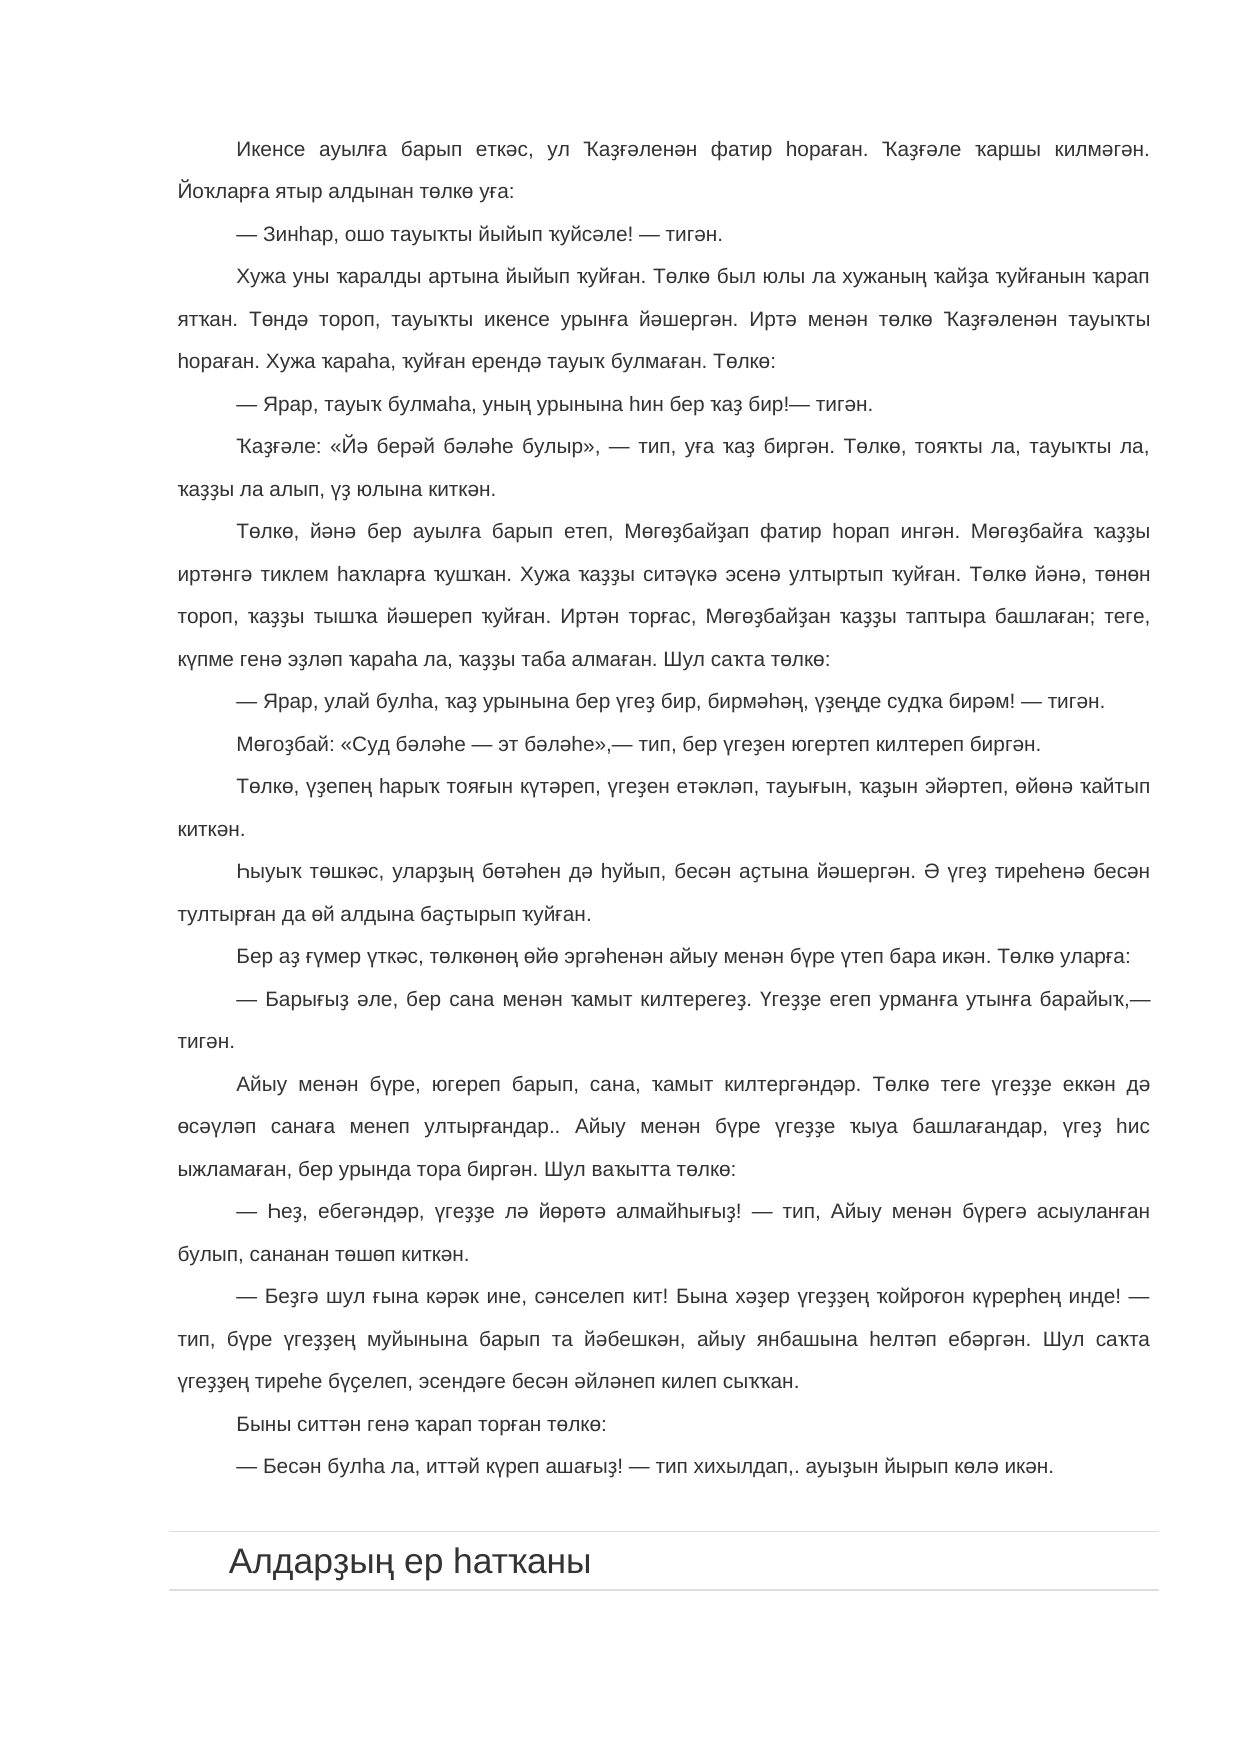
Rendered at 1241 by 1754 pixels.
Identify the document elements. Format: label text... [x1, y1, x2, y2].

text — Барығыҙ әле, бер сана менән ҡамыт килтерегеҙ. Үгеҙҙе егеп урманға утынға барайыҡ,— тигән. [177, 968, 1152, 1053]
text Хужа уны ҡаралды артына йыйып ҡуйған. Төлкө был юлы ла хужаның ҡайҙа ҡуйғанын ҡарап ятҡан. Төндә тороп, тауыҡты икенсе урынға йәшергән. Иртә менән төлкө Ҡаҙғәленән тауыҡты һораған. Хужа ҡараһа, ҡуйған ерендә тауыҡ булмаған. Төлкө: [177, 246, 1152, 373]
text Мөгоҙбай: «Суд бәләһе — эт бәләһе»,— тип, бер үгеҙен югертеп килтереп биргән. [177, 713, 1152, 756]
text — Зинһар, ошо тауыҡты йыйып ҡуйсәле! — тигән. [177, 203, 1152, 246]
text — Һеҙ, ебегәндәр, үгеҙҙе лә йөрөтә алмайһығыҙ! — тип, Айыу менән бүрегә асыуланған булып, сананан төшөп киткән. [177, 1181, 1152, 1266]
text Быны ситтән генә ҡарап торған төлкө: [177, 1393, 1152, 1436]
text — Беҙгә шул ғына кәрәк ине, сәнселеп кит! Бына хәҙер үгеҙҙең ҡойроғон күрерһең инде! — тип, бүре үгеҙҙең муйынынa барып та йәбешкән, айыу янбашына һелтәп ебәргән. Шул саҡта үгеҙҙең тиреһе бүҫелеп, эсендәге бесән әйләнеп килеп сыҡҡан. [177, 1266, 1152, 1393]
text — Ярар, улай булһа, ҡаҙ урынына бер үгеҙ бир, бирмәһәң, үҙеңде судҡа бирәм! — тигән. [177, 671, 1152, 713]
text — Ярар, тауыҡ булмаһа, уның урынына һин бер ҡаҙ бир!— тигән. [177, 373, 1152, 416]
text Икенсе ауылға барып еткәс, ул Ҡаҙғәленән фатир һораған. Ҡаҙғәле ҡаршы килмәгән. Йоҡларға ятыр алдынан төлкө уға: [177, 118, 1152, 203]
text Бер аҙ ғүмер үткәс, төлкөнөң өйө эргәһенән айыу менән бүре үтеп бара икән. Төлкө уларға: [177, 926, 1152, 968]
text — Бесән булһа ла, иттәй күреп ашағыҙ! — тип хихылдап,. ауыҙын йырып көлә икән. [177, 1436, 1152, 1478]
text Алдарҙың ер һатҡаны [169, 1532, 1159, 1589]
text Айыу менән бүре, югереп барып, сана, ҡамыт килтергәндәр. Төлкө теге үгеҙҙе еккән дә өсәүләп санаға менеп ултырғандар.. Айыу менән бүре үгеҙҙе ҡыуа башлағандар, үгеҙ һис ыжламаған, бер урында тора биргән. Шул ваҡытта төлкө: [177, 1053, 1152, 1181]
text Ҡаҙғәле: «Йә берәй бәләһе булыр», — тип, уға ҡаҙ биргән. Төлкө, тояҡты ла, тауыҡты ла, ҡаҙҙы ла алып, үҙ юлына киткән. [177, 416, 1152, 501]
text Төлкө, йәнә бер ауылға барып етеп, Мөгөҙбайҙап фатир һорап ингән. Мөгөҙбайға ҡаҙҙы иртәнгә тиклем һаҡларға ҡушҡан. Хужа ҡаҙҙы ситәүкә эсенә ултыртып ҡуйған. Төлкө йәнә, төнөн тороп, ҡаҙҙы тышҡа йәшереп ҡуйған. Иртән торғас, Мөгөҙбайҙан ҡаҙҙы таптыра башлаған; теге, күпме генә эҙләп ҡараһа ла, ҡаҙҙы таба алмаған. Шул саҡта төлкө: [177, 501, 1152, 671]
text Һыуыҡ төшкәс, уларҙың бөтәһен дә һуйып, бесән аҫтына йәшергән. Ә үгеҙ тиреһенә бесән тултырған да өй алдына баҫтырып ҡуйған. [177, 841, 1152, 926]
text Төлкө, үҙепең һарыҡ тояғын күтәреп, үгеҙен етәкләп, тауығын, ҡаҙын эйәртеп, өйөнә ҡайтып киткән. [177, 756, 1152, 841]
